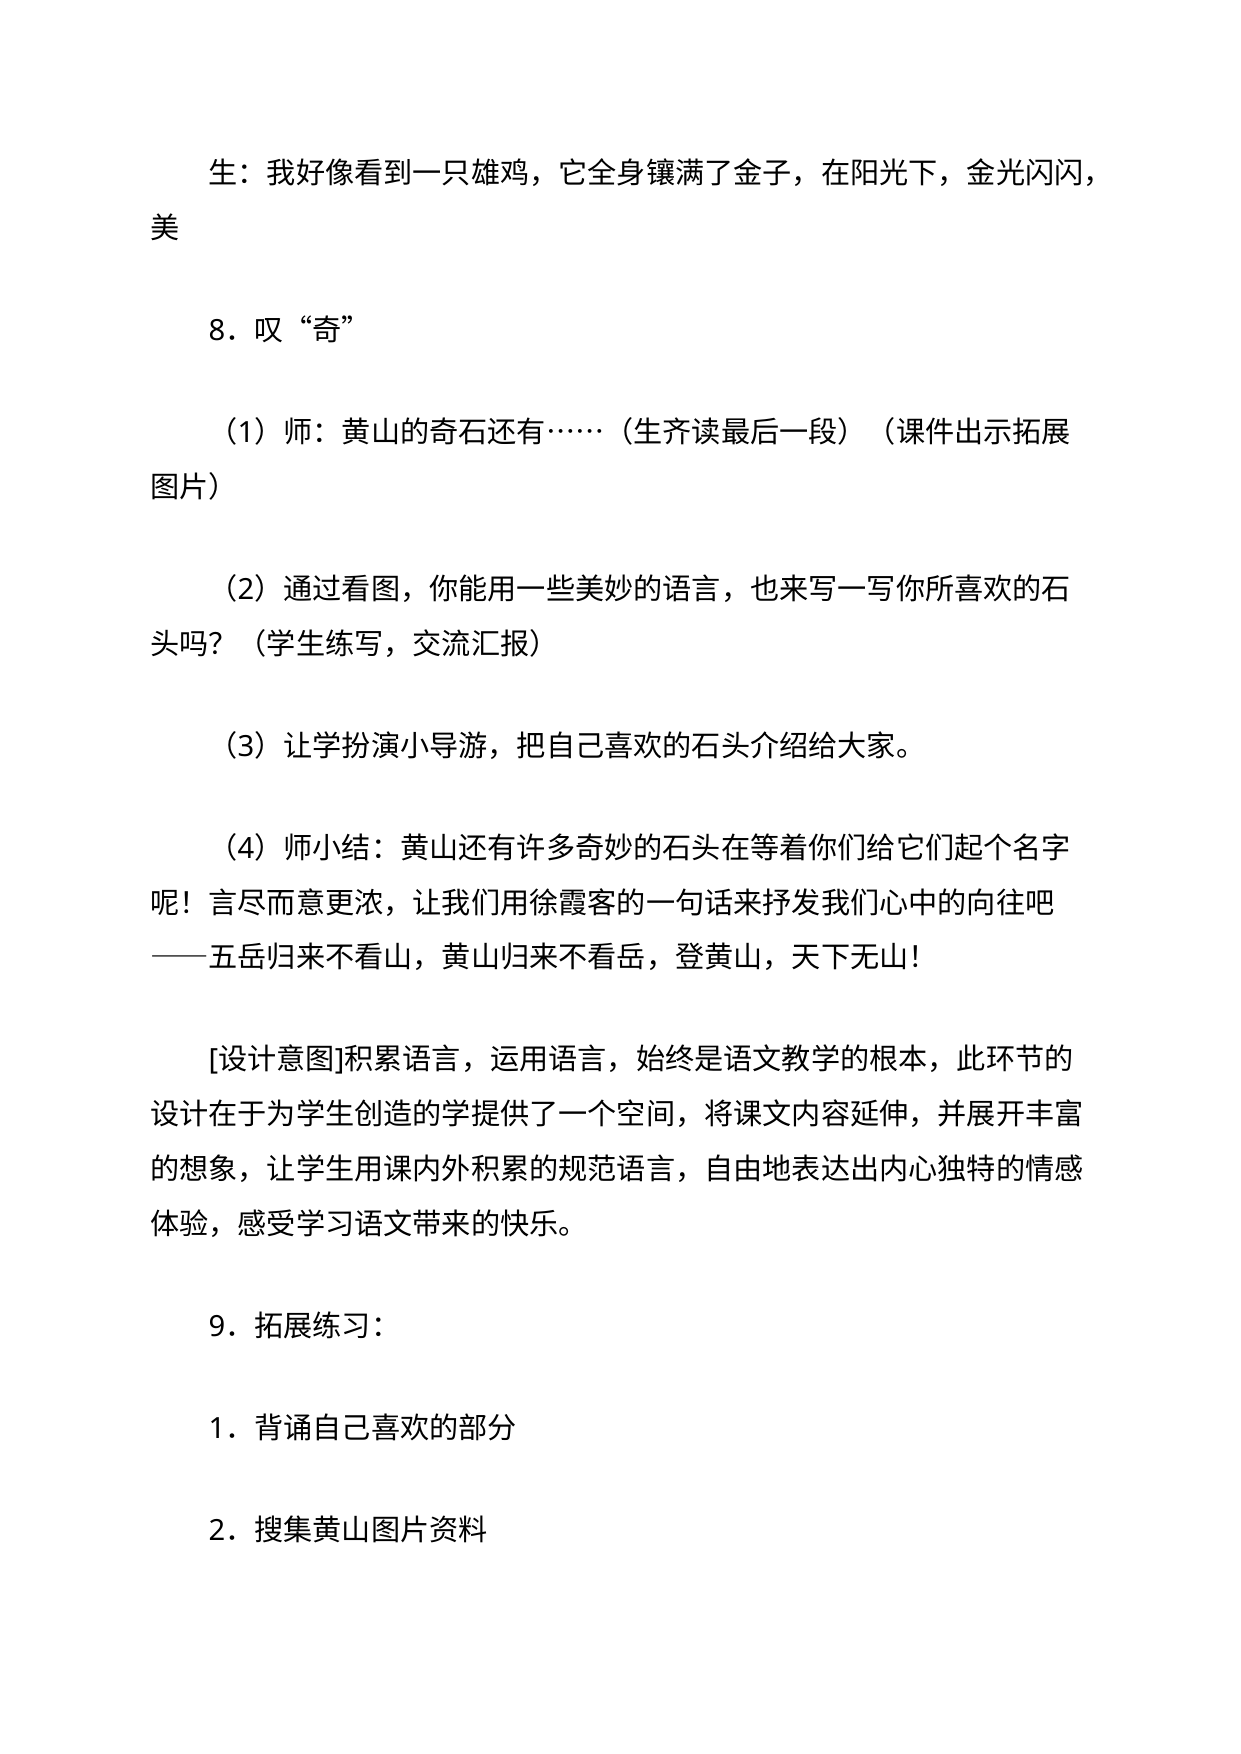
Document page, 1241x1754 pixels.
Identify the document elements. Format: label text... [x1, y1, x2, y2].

text （1）师：黄山的奇石还有……（生齐读最后一段）（课件出示拓展图片） [150, 409, 1090, 506]
text （2）通过看图，你能用一些美妙的语言，也来写一写你所喜欢的石头吗？（学生练写，交流汇报） [150, 565, 1090, 663]
text （3）让学扮演小导游，把自己喜欢的石头介绍给大家。 [150, 722, 1090, 764]
text [设计意图]积累语言，运用语言，始终是语文教学的根本，此环节的设计在于为学生创造的学提供了一个空间，将课文内容延伸，并展开丰富的想象，让学生用课内外积累的规范语言，自由地表达出内心独特的情感体验，感受学习语文带来的快乐。 [150, 1036, 1090, 1243]
text 9．拓展练习： [150, 1302, 1090, 1345]
text 2．搜集黄山图片资料 [150, 1506, 1090, 1549]
text 8．叹“奇” [150, 307, 1090, 349]
text 生：我好像看到一只雄鸡，它全身镶满了金子，在阳光下，金光闪闪，美 [150, 150, 1090, 247]
text 1．背诵自己喜欢的部分 [150, 1404, 1090, 1447]
text （4）师小结：黄山还有许多奇妙的石头在等着你们给它们起个名字呢！言尽而意更浓，让我们用徐霞客的一句话来抒发我们心中的向往吧——五岳归来不看山，黄山归来不看岳，登黄山，天下无山！ [150, 824, 1090, 976]
